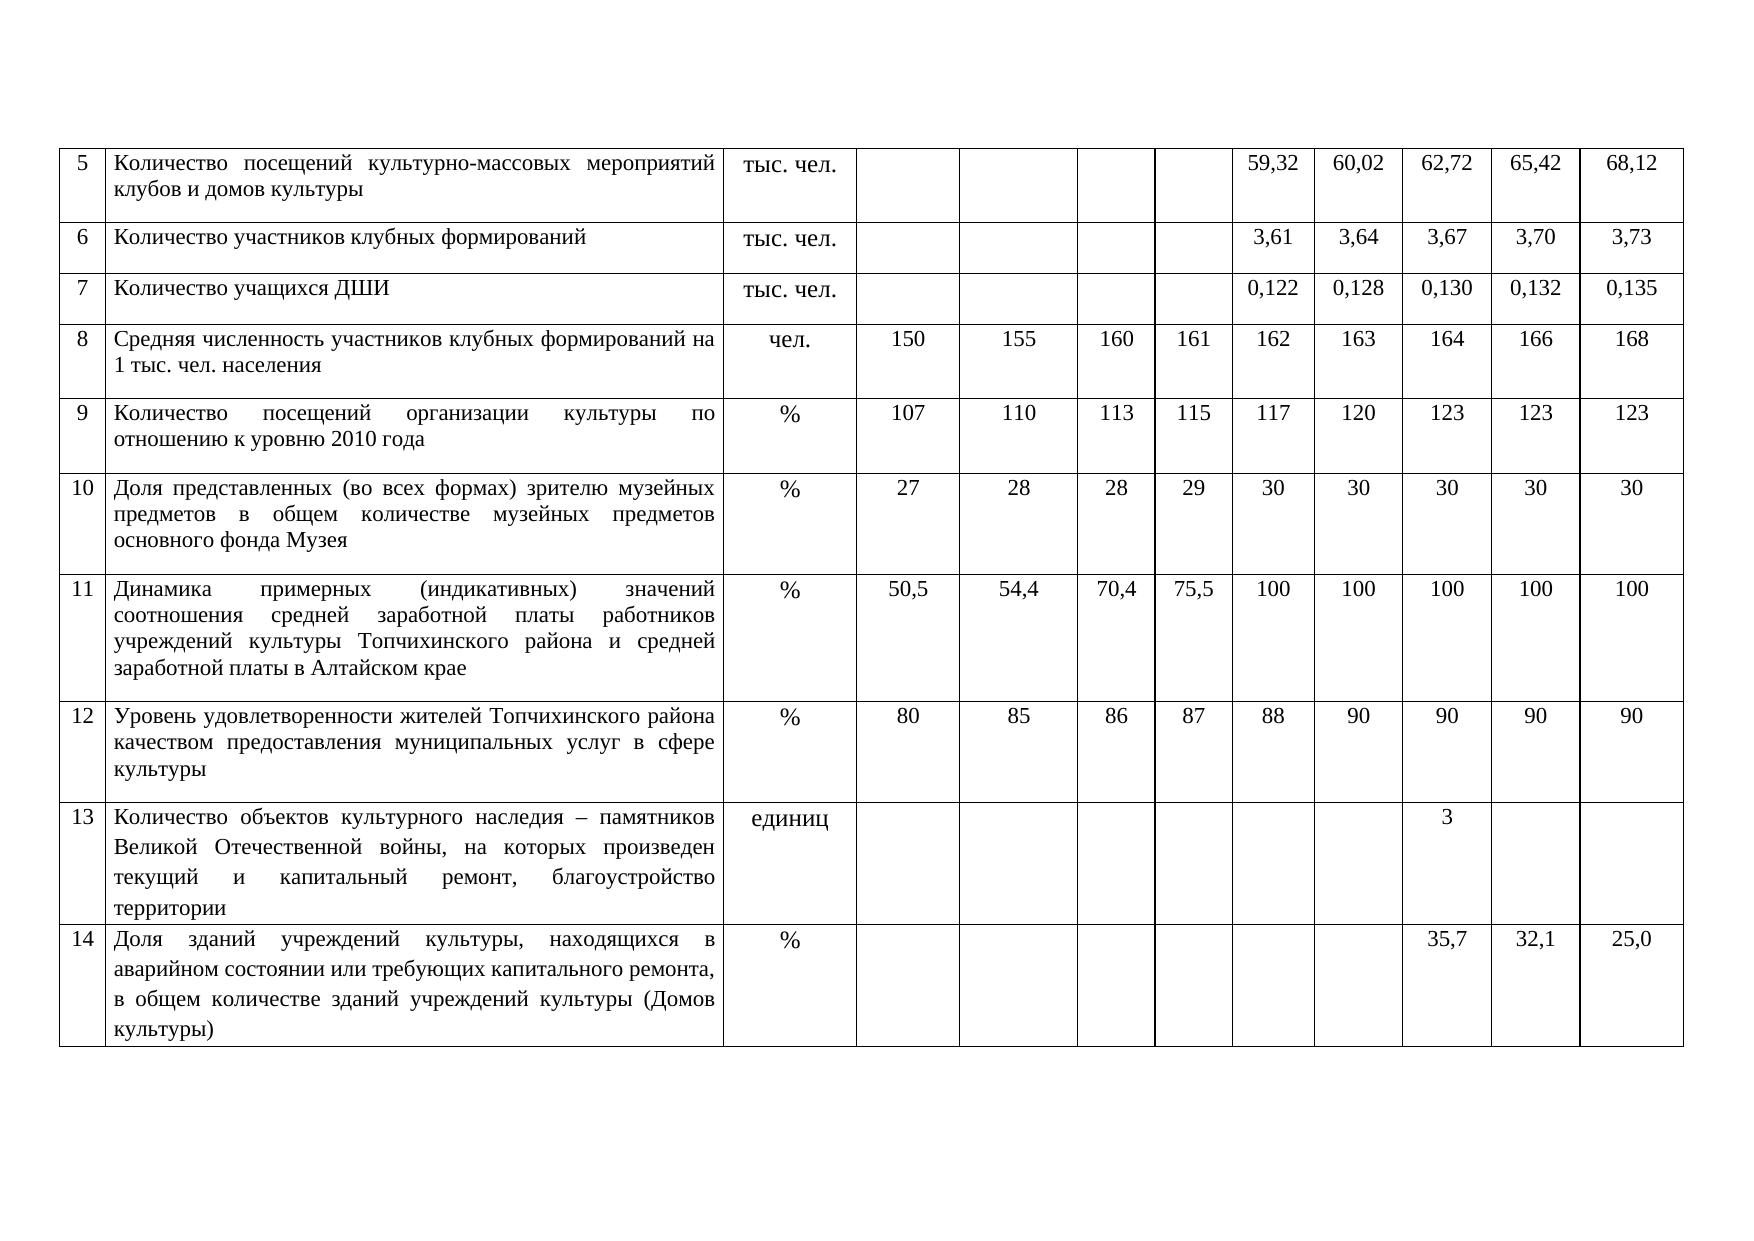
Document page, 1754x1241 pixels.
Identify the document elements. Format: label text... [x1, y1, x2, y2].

table_cell Количество участников клубных формирований [106, 223, 723, 273]
table_cell 0,132 [1492, 274, 1579, 323]
table_cell 0,130 [1403, 274, 1491, 323]
table_cell 10 [60, 474, 105, 574]
table_cell Доля зданий учреждений культуры, находящихся в аварийном состоянии или требующих капитального ремонта, в общем количестве зданий учреждений культуры (Домов культуры) [106, 925, 723, 1046]
table_cell [857, 223, 959, 273]
table_cell 35,7 [1403, 925, 1491, 1046]
table_cell 85 [960, 702, 1077, 802]
table_cell 123 [1492, 399, 1579, 473]
table_cell [1156, 223, 1232, 273]
table_cell 28 [1078, 474, 1154, 574]
table_cell 100 [1581, 575, 1683, 701]
table_cell Средняя численность участников клубных формирований на 1 тыс. чел. населения [106, 325, 723, 398]
table_cell 6 [60, 223, 105, 273]
table_cell 8 [60, 325, 105, 398]
table_cell 75,5 [1156, 575, 1232, 701]
table_cell [960, 149, 1077, 222]
table_cell 164 [1403, 325, 1491, 398]
table_cell [1315, 803, 1402, 924]
table_cell 100 [1233, 575, 1314, 701]
table_cell 0,122 [1233, 274, 1314, 323]
table_cell 28 [960, 474, 1077, 574]
table_cell [1156, 274, 1232, 323]
table_cell 88 [1233, 702, 1314, 802]
table_cell 25,0 [1581, 925, 1683, 1046]
table_cell 30 [1581, 474, 1683, 574]
table_cell 62,72 [1403, 149, 1491, 222]
table_cell 3,67 [1403, 223, 1491, 273]
table_cell 168 [1581, 325, 1683, 398]
table_cell 113 [1078, 399, 1154, 473]
table_cell 5 [60, 149, 105, 222]
table_cell [857, 803, 959, 924]
table_cell 90 [1403, 702, 1491, 802]
table_cell 3,61 [1233, 223, 1314, 273]
table_cell 3,64 [1315, 223, 1402, 273]
table_cell Количество учащихся ДШИ [106, 274, 723, 323]
table_cell % [724, 474, 856, 574]
table_cell 30 [1233, 474, 1314, 574]
table_cell Количество посещений культурно-массовых мероприятий клубов и домов культуры [106, 149, 723, 222]
table_cell [1156, 149, 1232, 222]
table_cell 30 [1315, 474, 1402, 574]
table_cell Динамика примерных (индикативных) значений соотношения средней заработной платы работников учреждений культуры Топчихинского района и средней заработной платы в Алтайском крае [106, 575, 723, 701]
table_cell [1233, 925, 1314, 1046]
table_cell 65,42 [1492, 149, 1579, 222]
table_cell тыс. чел. [724, 274, 856, 323]
table_cell 68,12 [1581, 149, 1683, 222]
table_cell [1078, 803, 1154, 924]
table_cell [1078, 149, 1154, 222]
table_cell [857, 274, 959, 323]
table_cell чел. [724, 325, 856, 398]
table_cell % [724, 575, 856, 701]
table_cell 90 [1492, 702, 1579, 802]
table_cell 0,135 [1581, 274, 1683, 323]
table_cell [1078, 223, 1154, 273]
table_cell 80 [857, 702, 959, 802]
table_cell [960, 274, 1077, 323]
table_cell [1078, 274, 1154, 323]
table_cell 3,70 [1492, 223, 1579, 273]
table_cell 120 [1315, 399, 1402, 473]
table_cell 117 [1233, 399, 1314, 473]
table_cell [857, 149, 959, 222]
table_cell [1156, 925, 1232, 1046]
table_cell 0,128 [1315, 274, 1402, 323]
table_cell 162 [1233, 325, 1314, 398]
table_cell 27 [857, 474, 959, 574]
table_cell 54,4 [960, 575, 1077, 701]
table_cell 29 [1156, 474, 1232, 574]
table_cell 87 [1156, 702, 1232, 802]
table_cell 123 [1581, 399, 1683, 473]
table_cell тыс. чел. [724, 223, 856, 273]
table_cell 70,4 [1078, 575, 1154, 701]
table_cell 30 [1492, 474, 1579, 574]
table_cell 150 [857, 325, 959, 398]
table_cell Количество объектов культурного наследия – памятников Великой Отечественной войны, на которых произведен текущий и капитальный ремонт, благоустройство территории [106, 803, 723, 924]
table_cell 9 [60, 399, 105, 473]
table_cell 115 [1156, 399, 1232, 473]
table_cell 100 [1403, 575, 1491, 701]
table_cell единиц [724, 803, 856, 924]
table_cell 30 [1403, 474, 1491, 574]
table_cell 161 [1156, 325, 1232, 398]
table_cell [1078, 925, 1154, 1046]
table_cell 100 [1315, 575, 1402, 701]
table_cell [1156, 803, 1232, 924]
table_cell [1581, 803, 1683, 924]
table_cell 90 [1581, 702, 1683, 802]
table_cell 123 [1403, 399, 1491, 473]
table_cell Уровень удовлетворенности жителей Топчихинского района качеством предоставления муниципальных услуг в сфере культуры [106, 702, 723, 802]
table_cell 166 [1492, 325, 1579, 398]
table_cell [960, 803, 1077, 924]
table_cell 110 [960, 399, 1077, 473]
table_cell 163 [1315, 325, 1402, 398]
table_cell 50,5 [857, 575, 959, 701]
table_cell [1315, 925, 1402, 1046]
table_cell 12 [60, 702, 105, 802]
table_cell [1492, 803, 1579, 924]
table_cell 3,73 [1581, 223, 1683, 273]
table_cell Доля представленных (во всех формах) зрителю музейных предметов в общем количестве музейных предметов основного фонда Музея [106, 474, 723, 574]
table_cell [960, 925, 1077, 1046]
table_cell 160 [1078, 325, 1154, 398]
table_cell [960, 223, 1077, 273]
table_cell 7 [60, 274, 105, 323]
table_cell 86 [1078, 702, 1154, 802]
table_cell 3 [1403, 803, 1491, 924]
table_cell Количество посещений организации культуры по отношению к уровню 2010 года [106, 399, 723, 473]
table_cell % [724, 702, 856, 802]
table_cell % [724, 399, 856, 473]
table_cell 90 [1315, 702, 1402, 802]
table_cell 14 [60, 925, 105, 1046]
table_cell 107 [857, 399, 959, 473]
table_cell 32,1 [1492, 925, 1579, 1046]
table_cell [1233, 803, 1314, 924]
table_cell 59,32 [1233, 149, 1314, 222]
table_cell 13 [60, 803, 105, 924]
table_cell 60,02 [1315, 149, 1402, 222]
table_cell 155 [960, 325, 1077, 398]
table_cell % [724, 925, 856, 1046]
table_cell [857, 925, 959, 1046]
table_cell 100 [1492, 575, 1579, 701]
table_cell тыс. чел. [724, 149, 856, 222]
table_cell 11 [60, 575, 105, 701]
